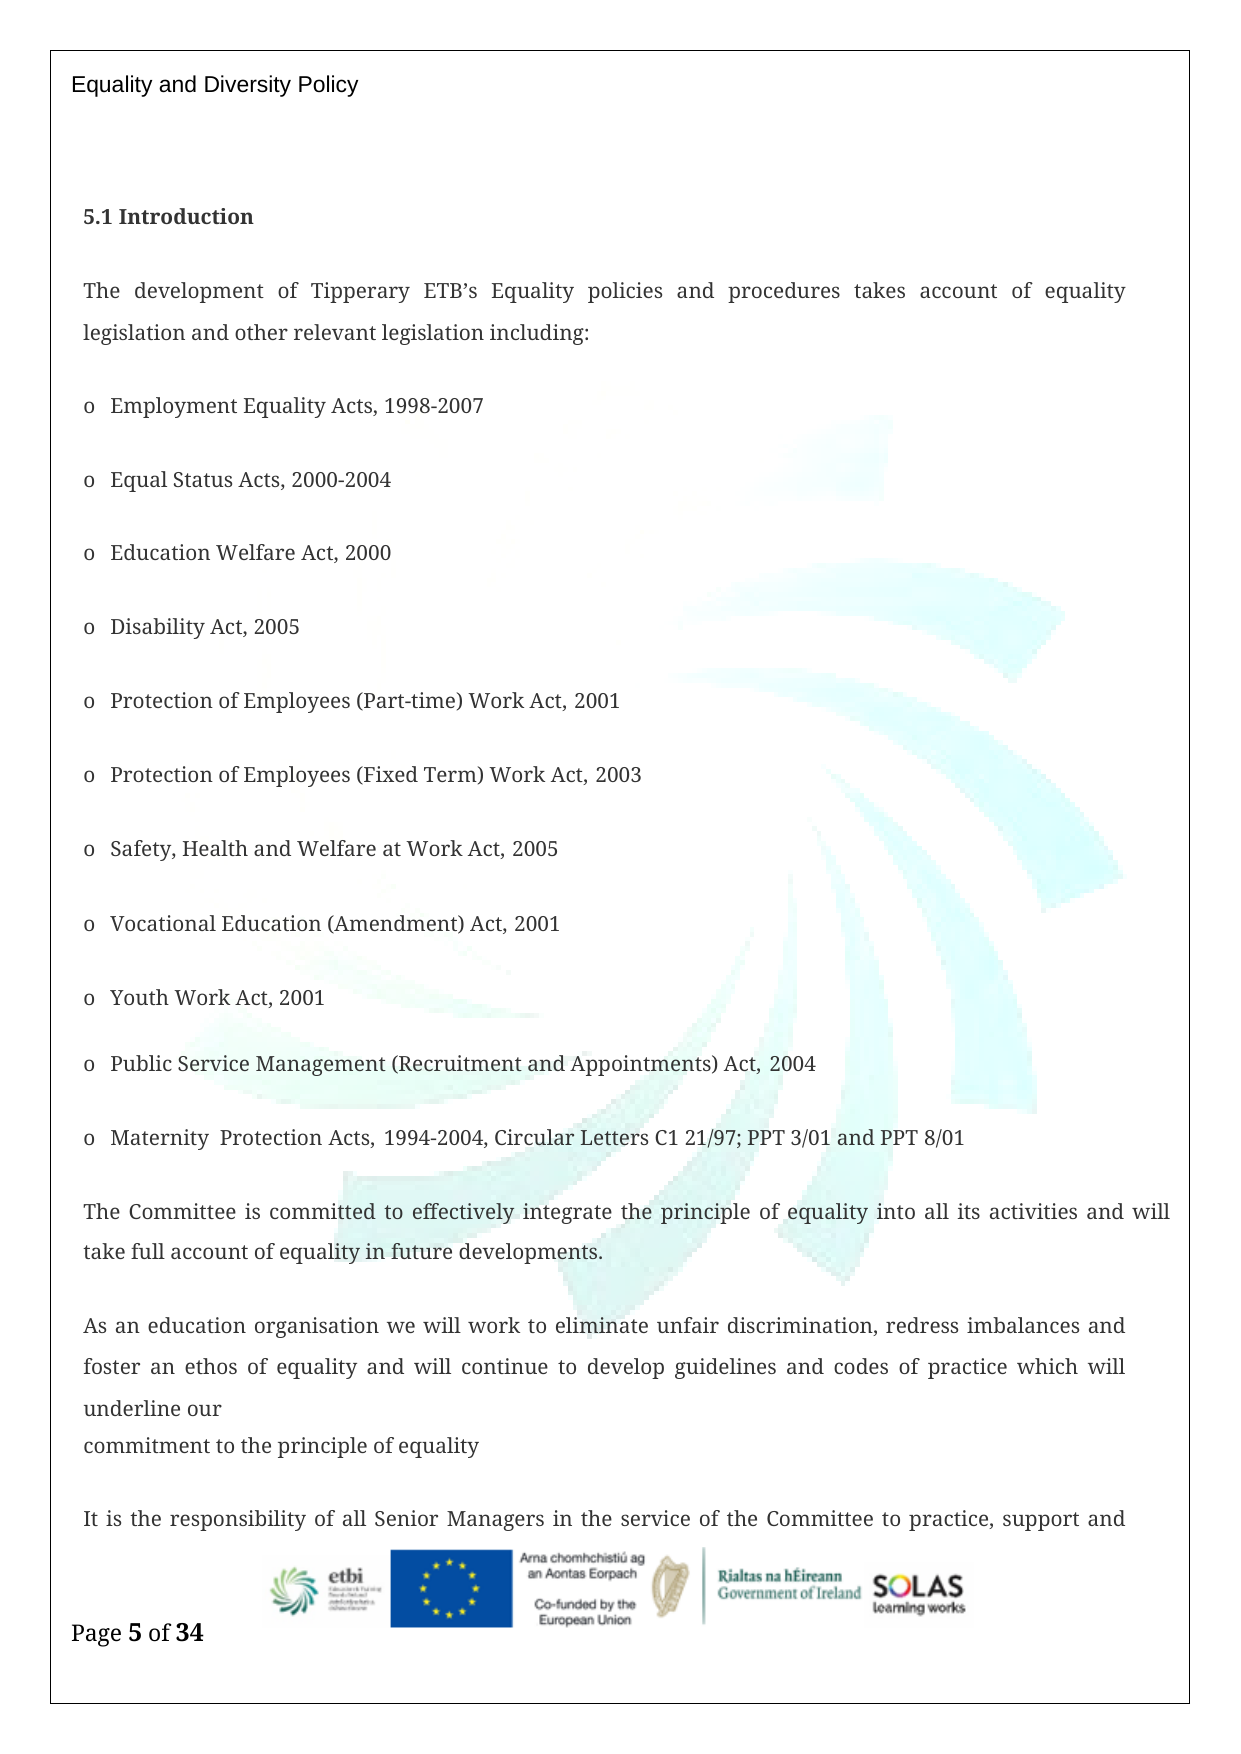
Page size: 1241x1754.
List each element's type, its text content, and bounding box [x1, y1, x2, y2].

list Equal Status Acts, 2000-2004 [83, 466, 1171, 494]
text The development of Tipperary ETB’s Equality policies and procedures takes account of equality legislation and other relevant legislation including: [83, 276, 1127, 346]
list Vocational Education (Amendment) Act, 2001 [83, 909, 1171, 937]
list Public Service Management (Recruitment and Appointments) Act, 2004 [83, 1049, 1171, 1078]
text As an education organisation we will work to eliminate unfair discrimination, redress imbalances and foster an ethos of equality and will continue to develop guidelines and codes of practice which will underline our [83, 1311, 1127, 1422]
list Disability Act, 2005 [83, 612, 1171, 641]
list Safety, Health and Welfare at Work Act, 2005 [83, 834, 1171, 863]
list Education Welfare Act, 2000 [83, 538, 1171, 567]
list Maternity Protection Acts, 1994-2004, Circular Letters C1 21/97; PPT 3/01 and PPT 8/01 [83, 1123, 1153, 1152]
picture [262, 1547, 975, 1642]
list Protection of Employees (Part-time) Work Act, 2001 [83, 686, 1171, 715]
list Youth Work Act, 2001 [83, 983, 1171, 1011]
text The Committee is committed to effectively integrate the principle of equality into all its activities and will take full account of equality in future developments. [83, 1197, 1171, 1266]
subtitle Introduction [83, 202, 1171, 231]
list Protection of Employees (Fixed Term) Work Act, 2003 [83, 761, 1171, 789]
list Employment Equality Acts, 1998-2007 [83, 392, 1171, 420]
text commitment to the principle of equality [83, 1435, 1171, 1458]
